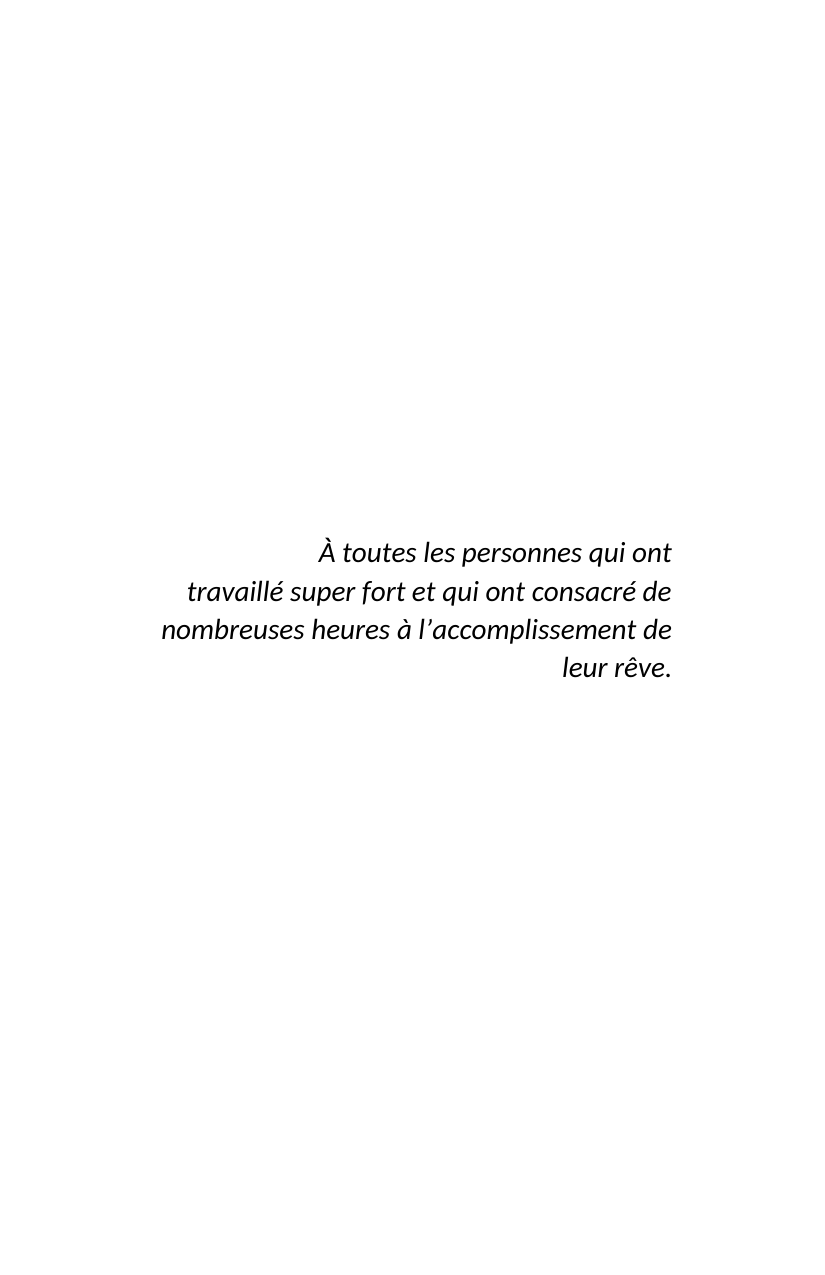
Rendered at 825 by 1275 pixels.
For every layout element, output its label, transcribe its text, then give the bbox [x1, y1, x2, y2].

text À toutes les personnes qui ont travaillé super fort et qui ont consacré de nombreuses heures à l’accomplissement de leur rêve. [150, 534, 675, 685]
